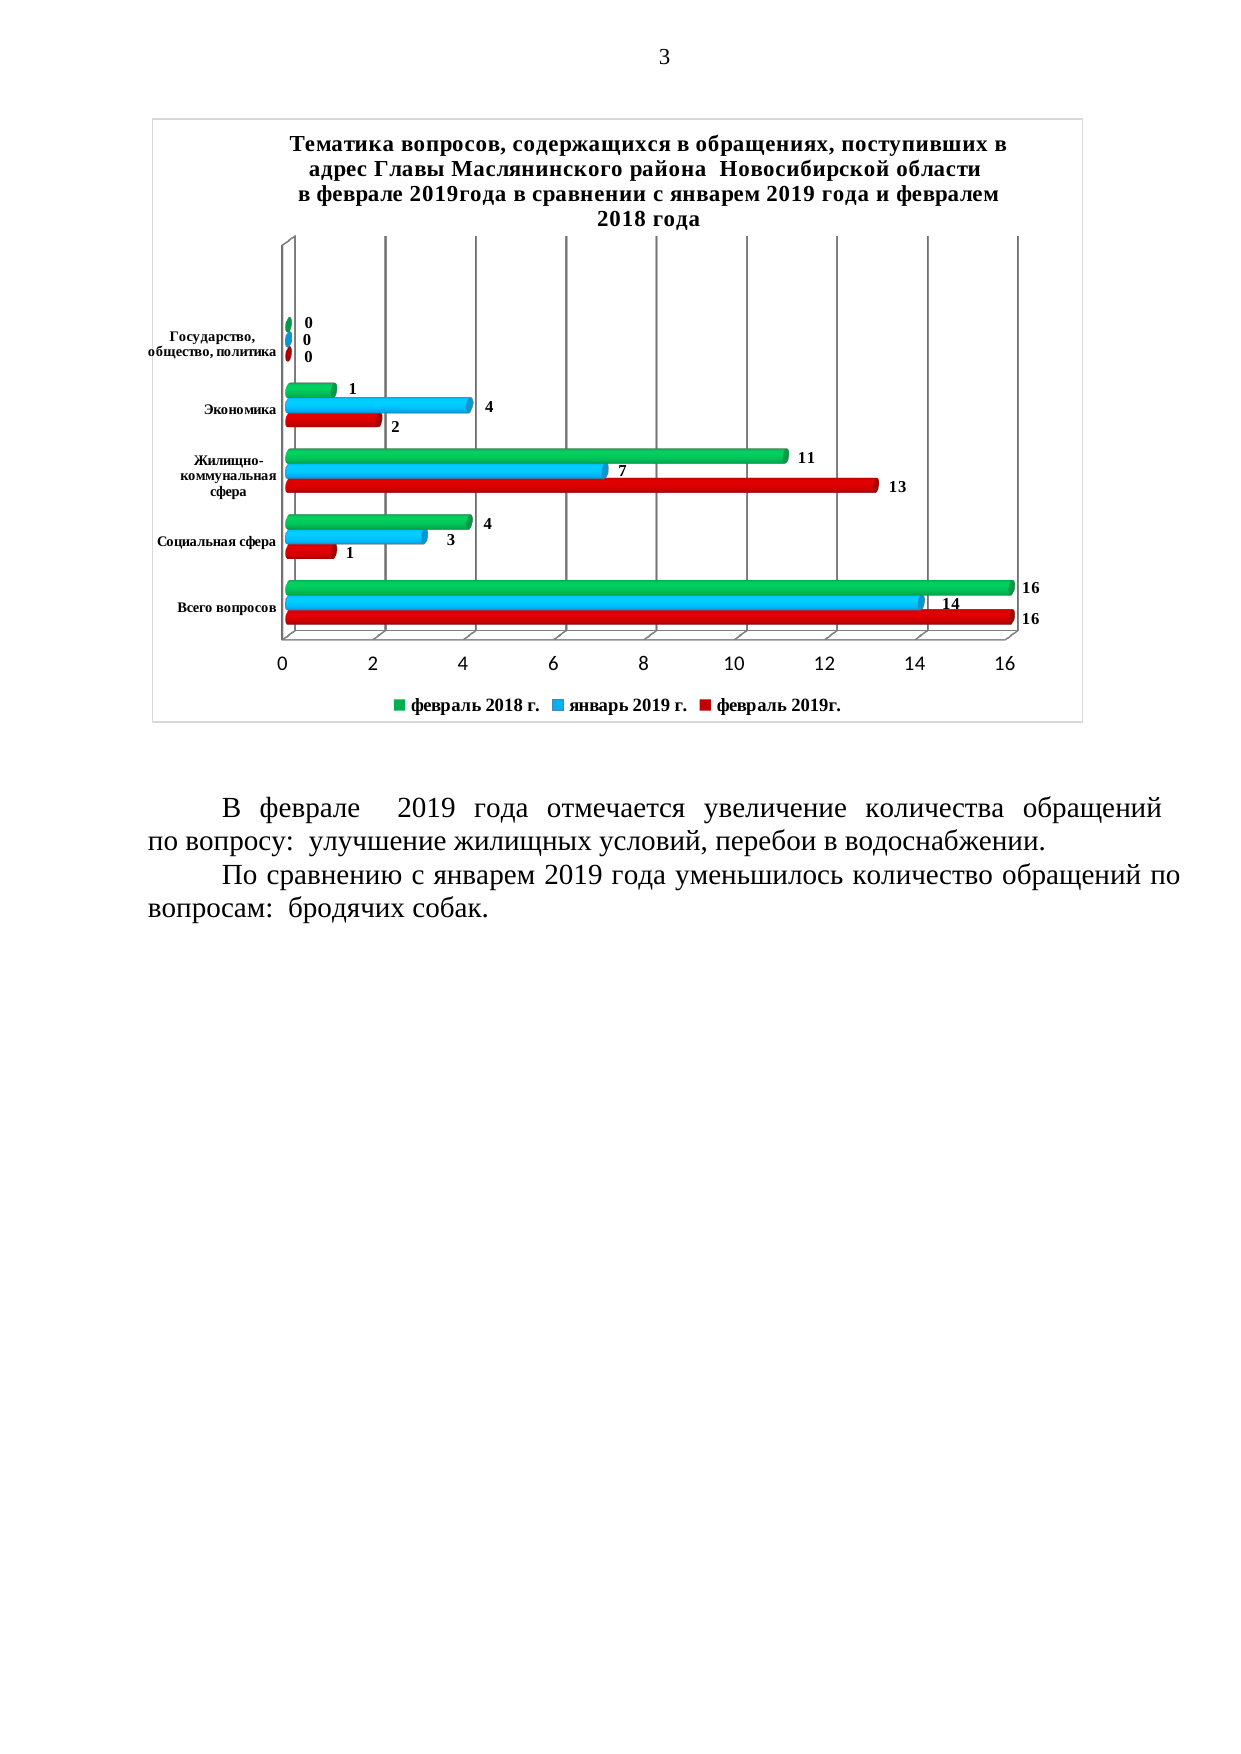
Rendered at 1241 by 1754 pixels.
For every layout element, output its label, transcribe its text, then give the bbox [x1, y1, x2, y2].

text В феврале 2019 года отмечается увеличение количества обращений по вопросу: улучшение жилищных условий, перебои в водоснабжении. [148, 790, 1181, 857]
text По сравнению с январем 2019 года уменьшилось количество обращений по вопросам: бродячих собак. [148, 857, 1181, 924]
